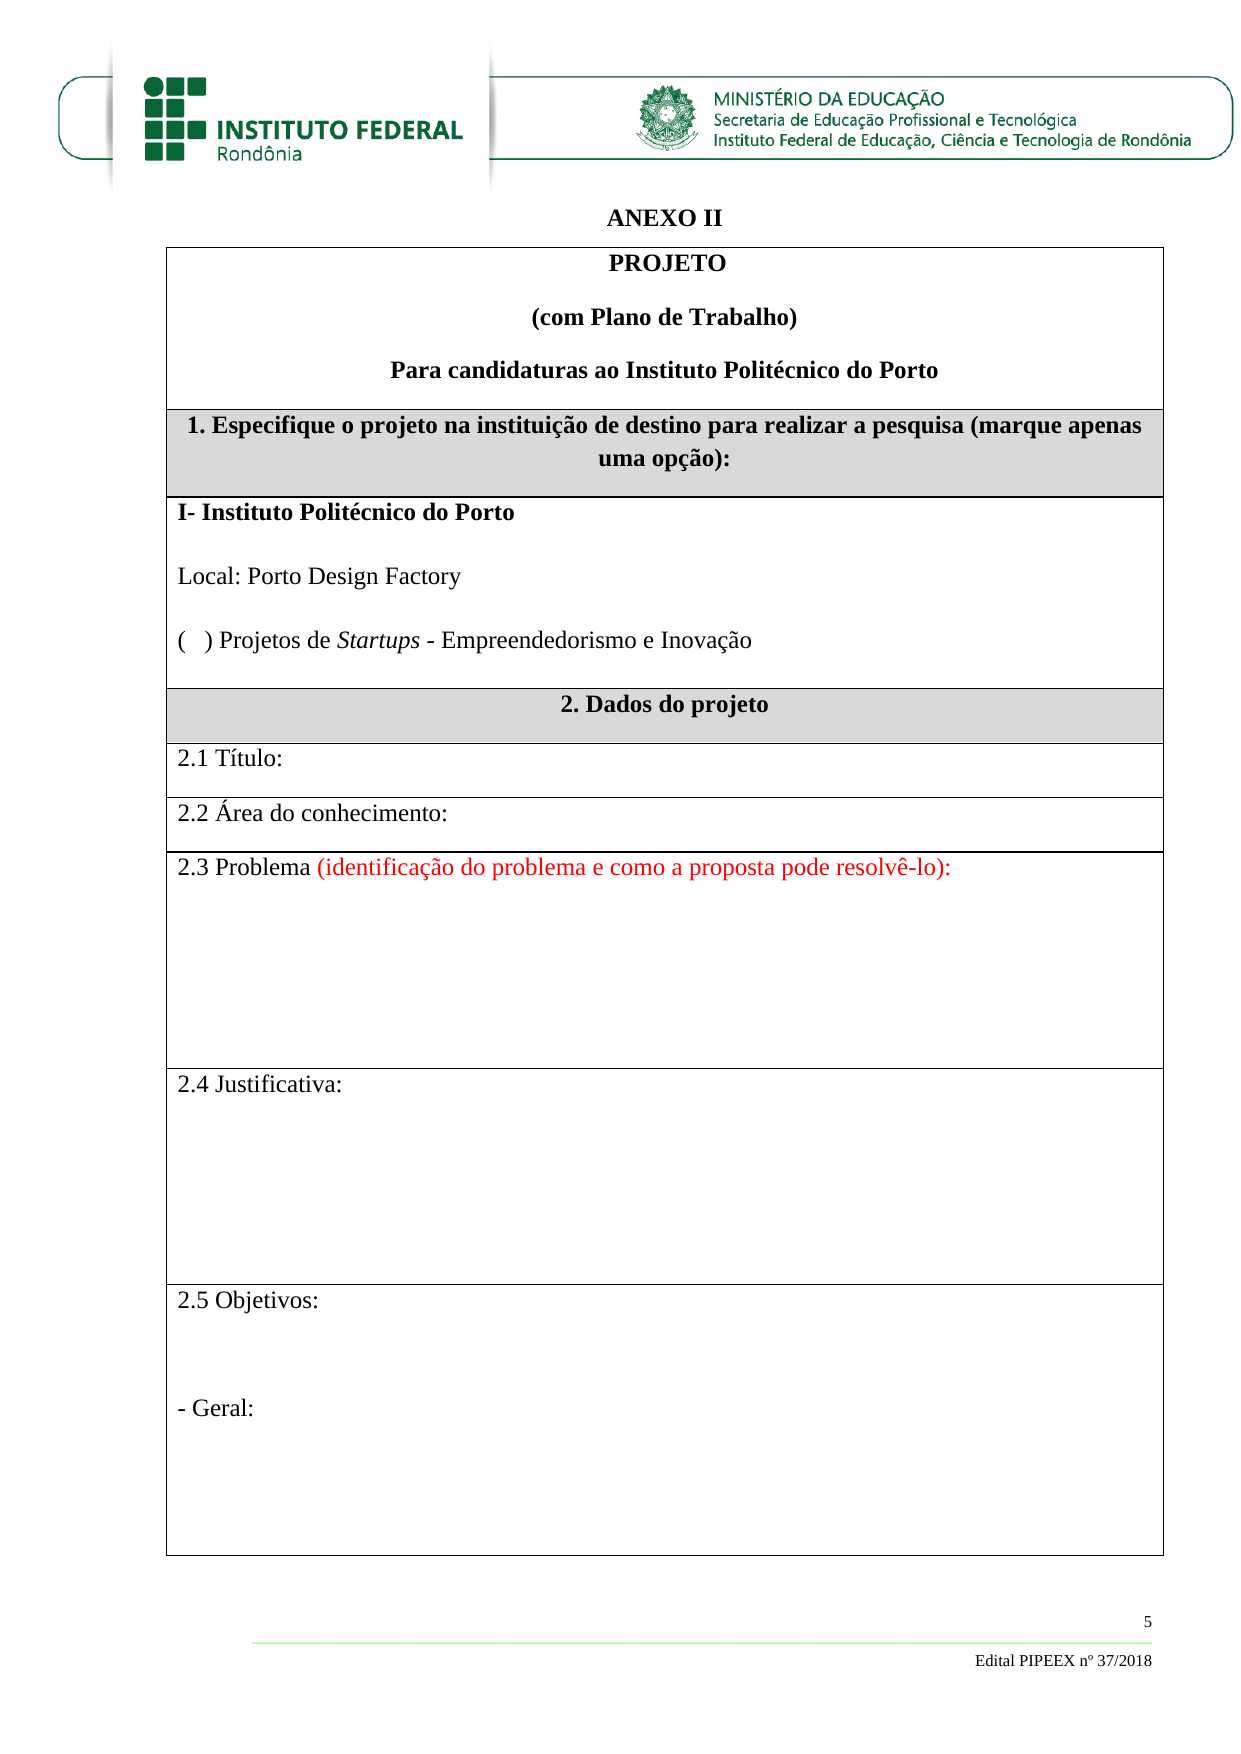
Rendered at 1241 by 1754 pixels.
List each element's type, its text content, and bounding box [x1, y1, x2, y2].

table_cell 2. Dados do projeto [167, 689, 1163, 742]
table_cell 2.2 Área do conhecimento: [167, 798, 1163, 851]
table_cell 1. Especifique o projeto na instituição de destino para realizar a pesquisa (marque apenas uma opção): [167, 410, 1163, 496]
table_cell 2.3 Problema (identificação do problema e como a proposta pode resolvê-lo): [167, 853, 1163, 1068]
table_cell 2.1 Título: [167, 744, 1163, 797]
table_cell 2.4 Justificativa: [167, 1069, 1163, 1284]
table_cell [167, 1285, 1163, 1555]
table_cell I- Instituto Politécnico do Porto Local: Porto Design Factory ( ) Projetos de Startups - Empreendedorismo e Inovação [167, 498, 1163, 688]
text ANEXO II [177, 203, 1152, 232]
table_header PROJETO (com Plano de Trabalho) Para candidaturas ao Instituto Politécnico do Porto [167, 248, 1163, 409]
picture [0, 12, 1241, 219]
